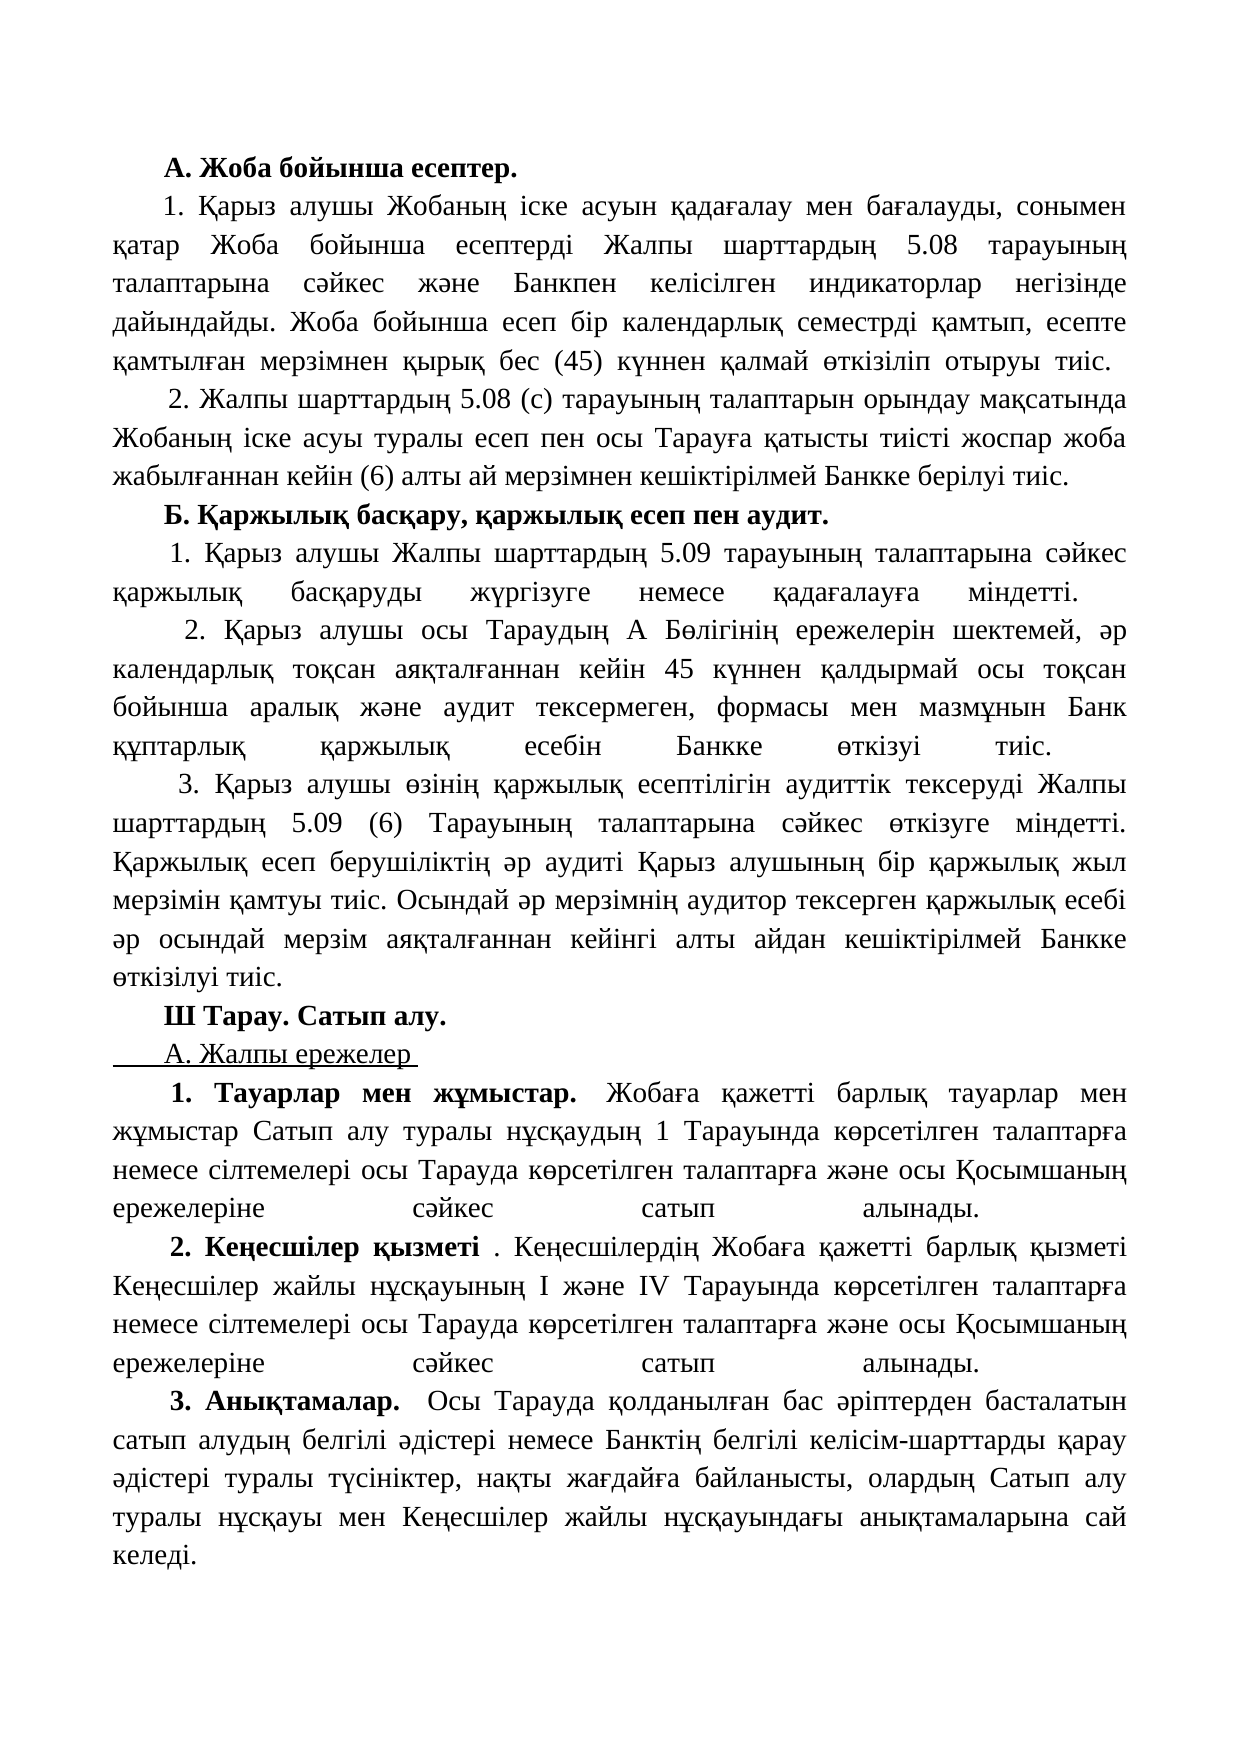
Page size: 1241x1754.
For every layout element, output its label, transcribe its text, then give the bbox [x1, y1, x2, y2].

text Ш Тарау. Сатып алу. [112, 998, 1128, 1031]
text Б. Қаржылық басқару, қаржылық есеп пен аудит. [112, 497, 1128, 530]
text А. Жоба бойынша есептер. [112, 150, 1128, 183]
text 1. Қарыз алушы Жобаның іске асуын қадағалау мен бағалауды, сонымен қатар Жоба бойынша есептерді Жалпы шарттардың 5.08 тарауының талаптарына сәйкес және Банкпен келісілген индикаторлар негізінде дайындайды. Жоба бойынша есеп бір календарлық семестрді қамтып, есепте қамтылған мерзімнен қырық бес (45) күннен қалмай өткізіліп отыруы тиіс. 2. Жалпы шарттардың 5.08 (с) тарауының талаптарын орындау мақсатында Жобаның іске асуы туралы есеп пен осы Тарауға қатысты тиісті жоспар жоба жабылғаннан кейін (6) алты ай мерзімнен кешіктірілмей Банкке берілуі тиіс. [112, 188, 1128, 492]
text 1. Қарыз алушы Жалпы шарттардың 5.09 тарауының талаптарына сәйкес қаржылық басқаруды жүргізуге немесе қадағалауға міндетті. 2. Қарыз алушы осы Тараудың А Бөлігінің ережелерін шектемей, әр календарлық тоқсан аяқталғаннан кейін 45 күннен қалдырмай осы тоқсан бойынша аралық және аудит тексермеген, формасы мен мазмұнын Банк құптарлық қаржылық есебін Банкке өткізуі тиіс. 3. Қарыз алушы өзінің қаржылық есептілігін аудиттік тексеруді Жалпы шарттардың 5.09 (6) Тарауының талаптарына сәйкес өткізуге міндетті. Қаржылық есеп берушіліктің әр аудиті Қарыз алушының бір қаржылық жыл мерзімін қамтуы тиіс. Осындай әр мерзімнің аудитор тексерген қаржылық есебі әр осындай мерзім аяқталғаннан кейінгі алты айдан кешіктірілмей Банкке өткізілуі тиіс. [112, 535, 1128, 993]
text А. Жалпы ережелер [112, 1036, 1128, 1070]
text 1. Тауарлар мен жұмыстар. Жобаға қажетті барлық тауарлар мен жұмыстар Сатып алу туралы нұсқаудың 1 Тарауында көрсетілген талаптарға немесе сілтемелері осы Тарауда көрсетілген талаптарға және осы Қосымшаның ережелеріне сәйкес сатып алынады. 2. Кеңесшілер қызметі . Кеңесшілердің Жобаға қажетті барлық қызметі Кеңесшілер жайлы нұсқауының I және IV Тарауында көрсетілген талаптарға немесе сілтемелері осы Тарауда көрсетілген талаптарға және осы Қосымшаның ережелеріне сәйкес сатып алынады. 3. Анықтамалар. Осы Тарауда қолданылған бас әріптерден басталатын сатып алудың белгілі әдістері немесе Банктің белгілі келісім-шарттарды қарау әдістері туралы түсініктер, нақты жағдайға байланысты, олардың Сатып алу туралы нұсқауы мен Кеңесшілер жайлы нұсқауындағы анықтамаларына сай келеді. [112, 1075, 1128, 1571]
